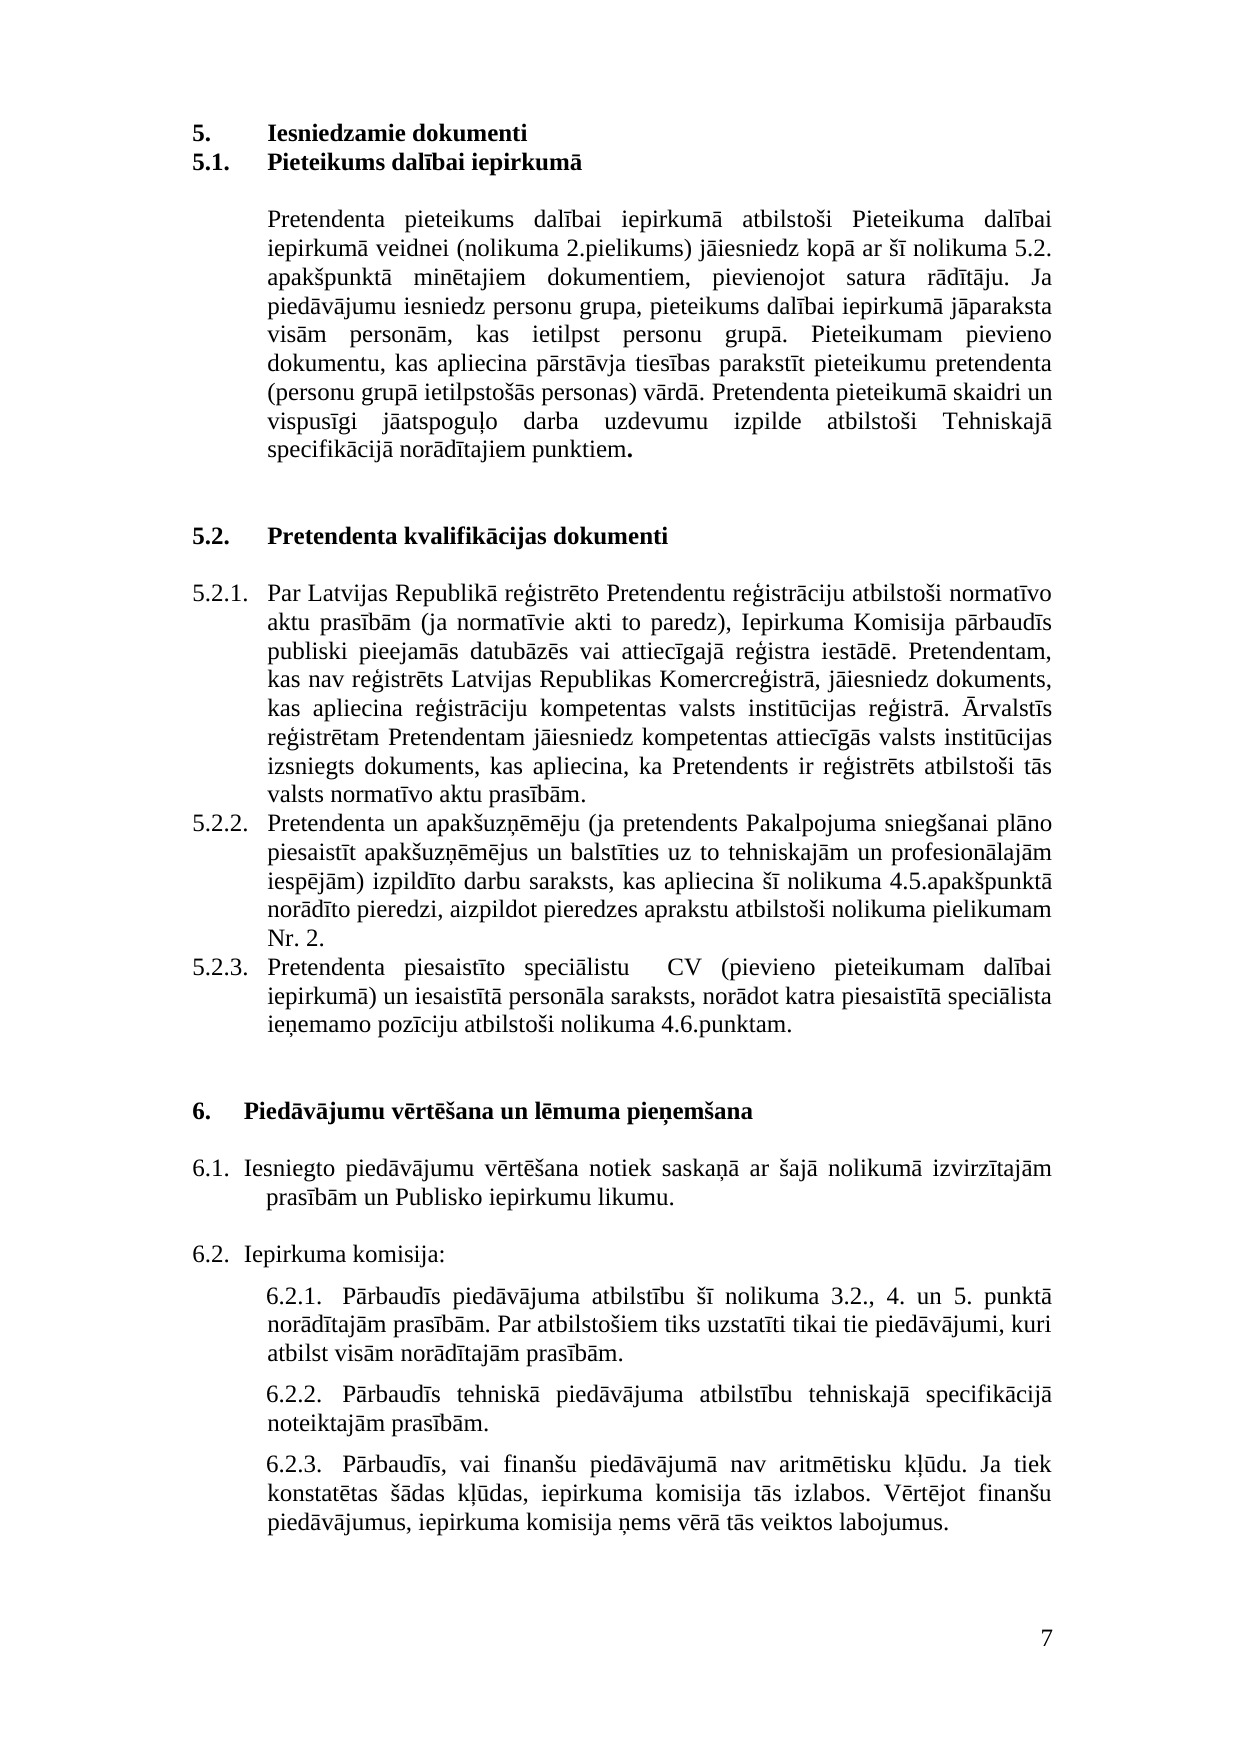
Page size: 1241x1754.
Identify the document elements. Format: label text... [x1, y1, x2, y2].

text 5. Iesniedzamie dokumenti [192, 118, 1053, 147]
list Piedāvājumu vērtēšana un lēmuma pieņemšana [192, 1096, 1053, 1124]
list Pretendenta un apakšuzņēmēju (ja pretendents Pakalpojuma sniegšanai plāno piesaistīt apakšuzņēmējus un balstīties uz to tehniskajām un profesionālajām iespējām) izpildīto darbu saraksts, kas apliecina šī nolikuma 4.5.apakšpunktā norādīto pieredzi, aizpildot pieredzes aprakstu atbilstoši nolikuma pielikumam Nr. 2. [192, 808, 1053, 952]
text Pretendenta pieteikums dalībai iepirkumā atbilstoši Pieteikuma dalībai iepirkumā veidnei (nolikuma 2.pielikums) jāiesniedz kopā ar šī nolikuma 5.2. apakšpunktā minētajiem dokumentiem, pievienojot satura rādītāju. Ja piedāvājumu iesniedz personu grupa, pieteikums dalībai iepirkumā jāparaksta visām personām, kas ietilpst personu grupā. Pieteikumam pievieno dokumentu, kas apliecina pārstāvja tiesības parakstīt pieteikumu pretendenta (personu grupā ietilpstošās personas) vārdā. Pretendenta pieteikumā skaidri un vispusīgi jāatspoguļo darba uzdevumu izpilde atbilstoši Tehniskajā specifikācijā norādītajiem punktiem. [267, 204, 1053, 463]
text 5.2. Pretendenta kvalifikācijas dokumenti [192, 521, 1053, 549]
list Pretendenta piesaistīto speciālistu CV (pievieno pieteikumam dalībai iepirkumā) un iesaistītā personāla saraksts, norādot katra piesaistītā speciālista ieņemamo pozīciju atbilstoši nolikuma 4.6.punktam. [192, 952, 1053, 1038]
list Iesniegto piedāvājumu vērtēšana notiek saskaņā ar šajā nolikumā izvirzītajām prasībām un Publisko iepirkumu likumu. [192, 1153, 1053, 1211]
list Iepirkuma komisija: [192, 1239, 1053, 1268]
list Par Latvijas Republikā reģistrēto Pretendentu reģistrāciju atbilstoši normatīvo aktu prasībām (ja normatīvie akti to paredz), Iepirkuma Komisija pārbaudīs publiski pieejamās datubāzēs vai attiecīgajā reģistra iestādē. Pretendentam, kas nav reģistrēts Latvijas Republikas Komercreģistrā, jāiesniedz dokuments, kas apliecina reģistrāciju kompetentas valsts institūcijas reģistrā. Ārvalstīs reģistrētam Pretendentam jāiesniedz kompetentas attiecīgās valsts institūcijas izsniegts dokuments, kas apliecina, ka Pretendents ir reģistrēts atbilstoši tās valsts normatīvo aktu prasībām. [192, 578, 1053, 808]
text 5.1. Pieteikums dalībai iepirkumā [192, 147, 1053, 176]
list Pārbaudīs piedāvājuma atbilstību šī nolikuma 3.2., 4. un 5. punktā norādītajām prasībām. Par atbilstošiem tiks uzstatīti tikai tie piedāvājumi, kuri atbilst visām norādītajām prasībām. [266, 1281, 1053, 1367]
list Pārbaudīs, vai finanšu piedāvājumā nav aritmētisku kļūdu. Ja tiek konstatētas šādas kļūdas, iepirkuma komisija tās izlabos. Vērtējot finanšu piedāvājumus, iepirkuma komisija ņems vērā tās veiktos labojumus. [266, 1449, 1053, 1536]
list Pārbaudīs tehniskā piedāvājuma atbilstību tehniskajā specifikācijā noteiktajām prasībām. [266, 1379, 1053, 1437]
